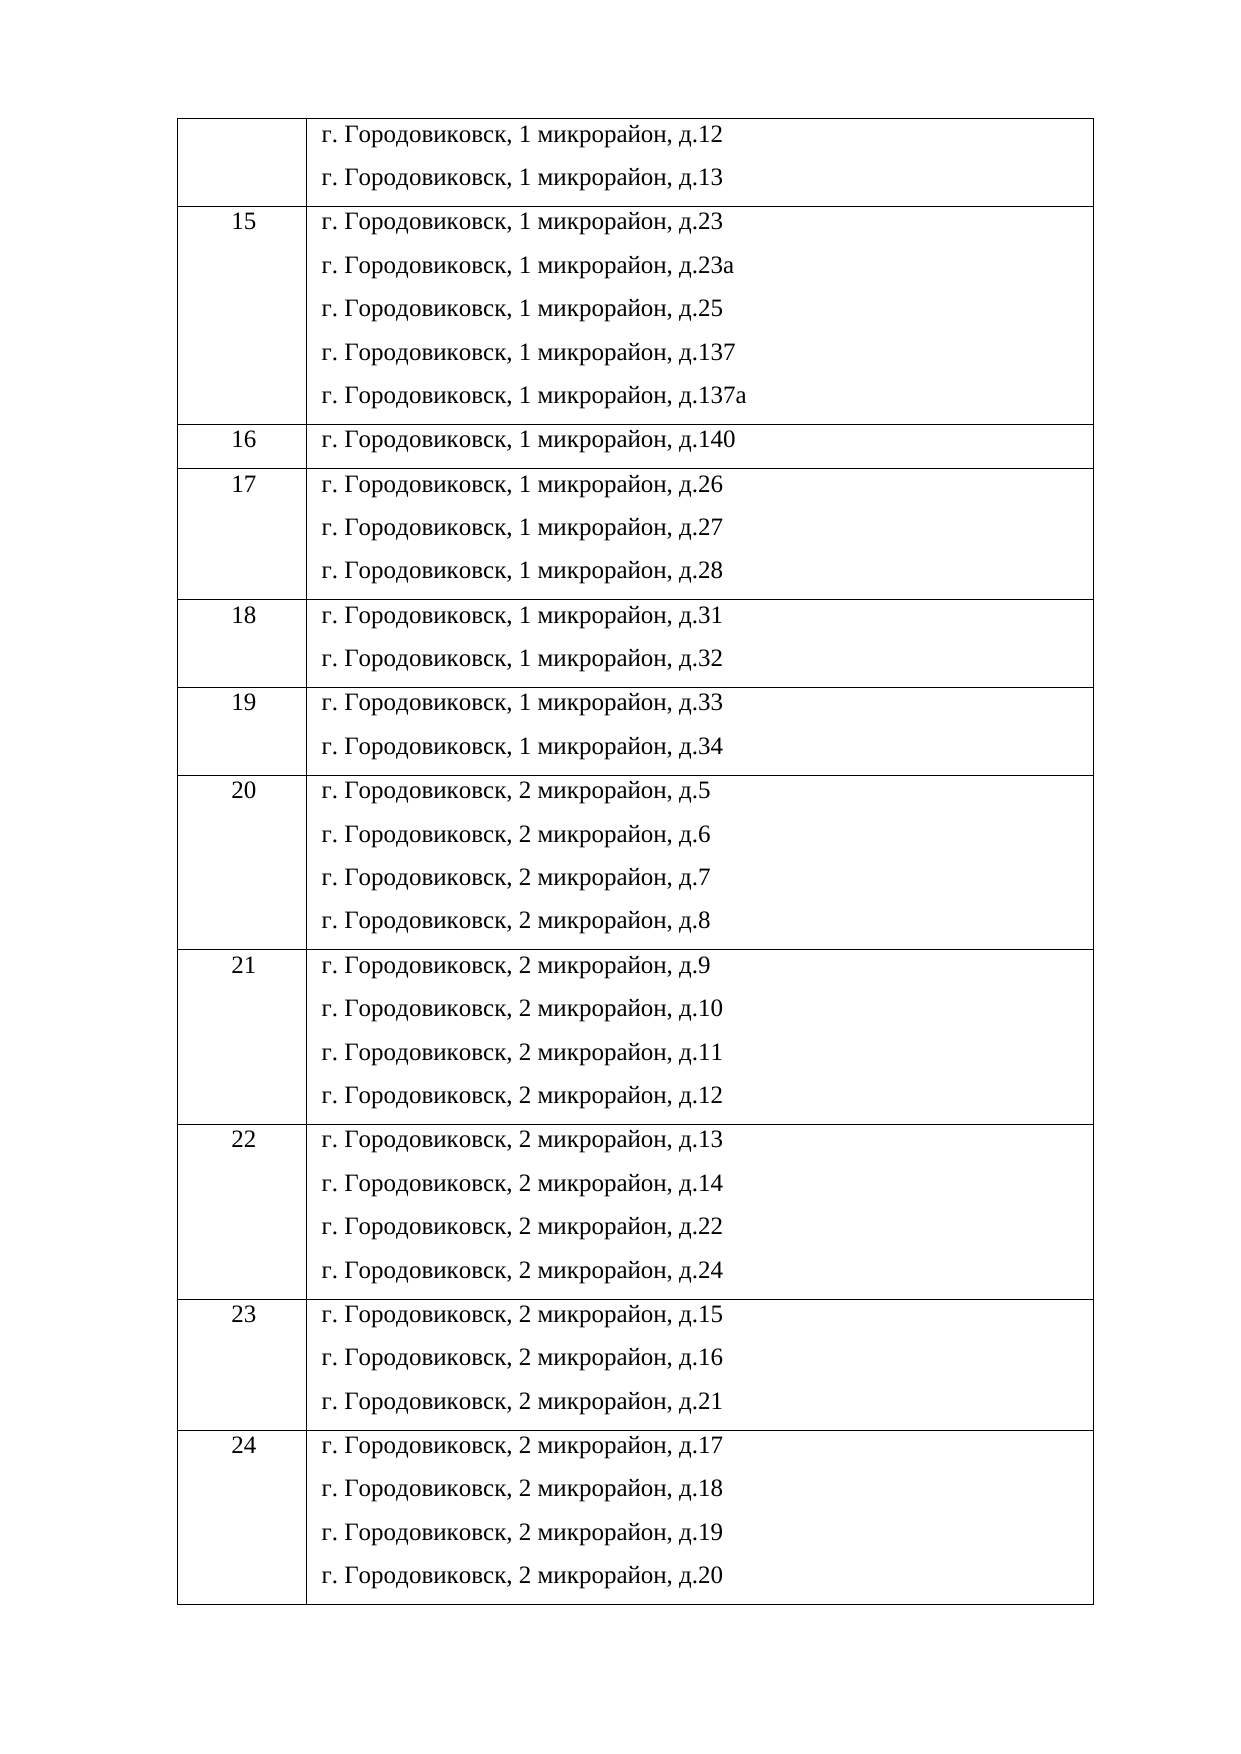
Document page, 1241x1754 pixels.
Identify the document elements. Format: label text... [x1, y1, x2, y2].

table_cell г. Городовиковск, 2 микрорайон, д.15 г. Городовиковск, 2 микрорайон, д.16 г. Городовиковск, 2 микрорайон, д.21 [307, 1300, 1093, 1429]
table_cell 15 [178, 207, 306, 424]
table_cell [307, 119, 1093, 206]
table_cell г. Городовиковск, 1 микрорайон, д.31 г. Городовиковск, 1 микрорайон, д.32 [307, 600, 1093, 687]
table_cell 21 [178, 950, 306, 1124]
table_cell г. Городовиковск, 2 микрорайон, д.13 г. Городовиковск, 2 микрорайон, д.14 г. Городовиковск, 2 микрорайон, д.22 г. Городовиковск, 2 микрорайон, д.24 [307, 1125, 1093, 1298]
table_cell г. Городовиковск, 1 микрорайон, д.33 г. Городовиковск, 1 микрорайон, д.34 [307, 688, 1093, 775]
table_cell 16 [178, 425, 306, 468]
table_cell г. Городовиковск, 2 микрорайон, д.9 г. Городовиковск, 2 микрорайон, д.10 г. Городовиковск, 2 микрорайон, д.11 г. Городовиковск, 2 микрорайон, д.12 [307, 950, 1093, 1124]
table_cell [307, 1431, 1093, 1604]
table_cell 23 [178, 1300, 306, 1429]
table_cell г. Городовиковск, 1 микрорайон, д.23 г. Городовиковск, 1 микрорайон, д.23а г. Городовиковск, 1 микрорайон, д.25 г. Городовиковск, 1 микрорайон, д.137 г. Городовиковск, 1 микрорайон, д.137а [307, 207, 1093, 424]
table_cell 20 [178, 776, 306, 949]
table_cell 14 [178, 119, 306, 206]
table_cell 18 [178, 600, 306, 687]
table_cell 17 [178, 469, 306, 599]
table_cell 19 [178, 688, 306, 775]
table_cell г. Городовиковск, 2 микрорайон, д.5 г. Городовиковск, 2 микрорайон, д.6 г. Городовиковск, 2 микрорайон, д.7 г. Городовиковск, 2 микрорайон, д.8 [307, 776, 1093, 949]
table_cell 24 [178, 1431, 306, 1604]
table_cell г. Городовиковск, 1 микрорайон, д.26 г. Городовиковск, 1 микрорайон, д.27 г. Городовиковск, 1 микрорайон, д.28 [307, 469, 1093, 599]
table_cell 22 [178, 1125, 306, 1298]
table_cell г. Городовиковск, 1 микрорайон, д.140 [307, 425, 1093, 468]
